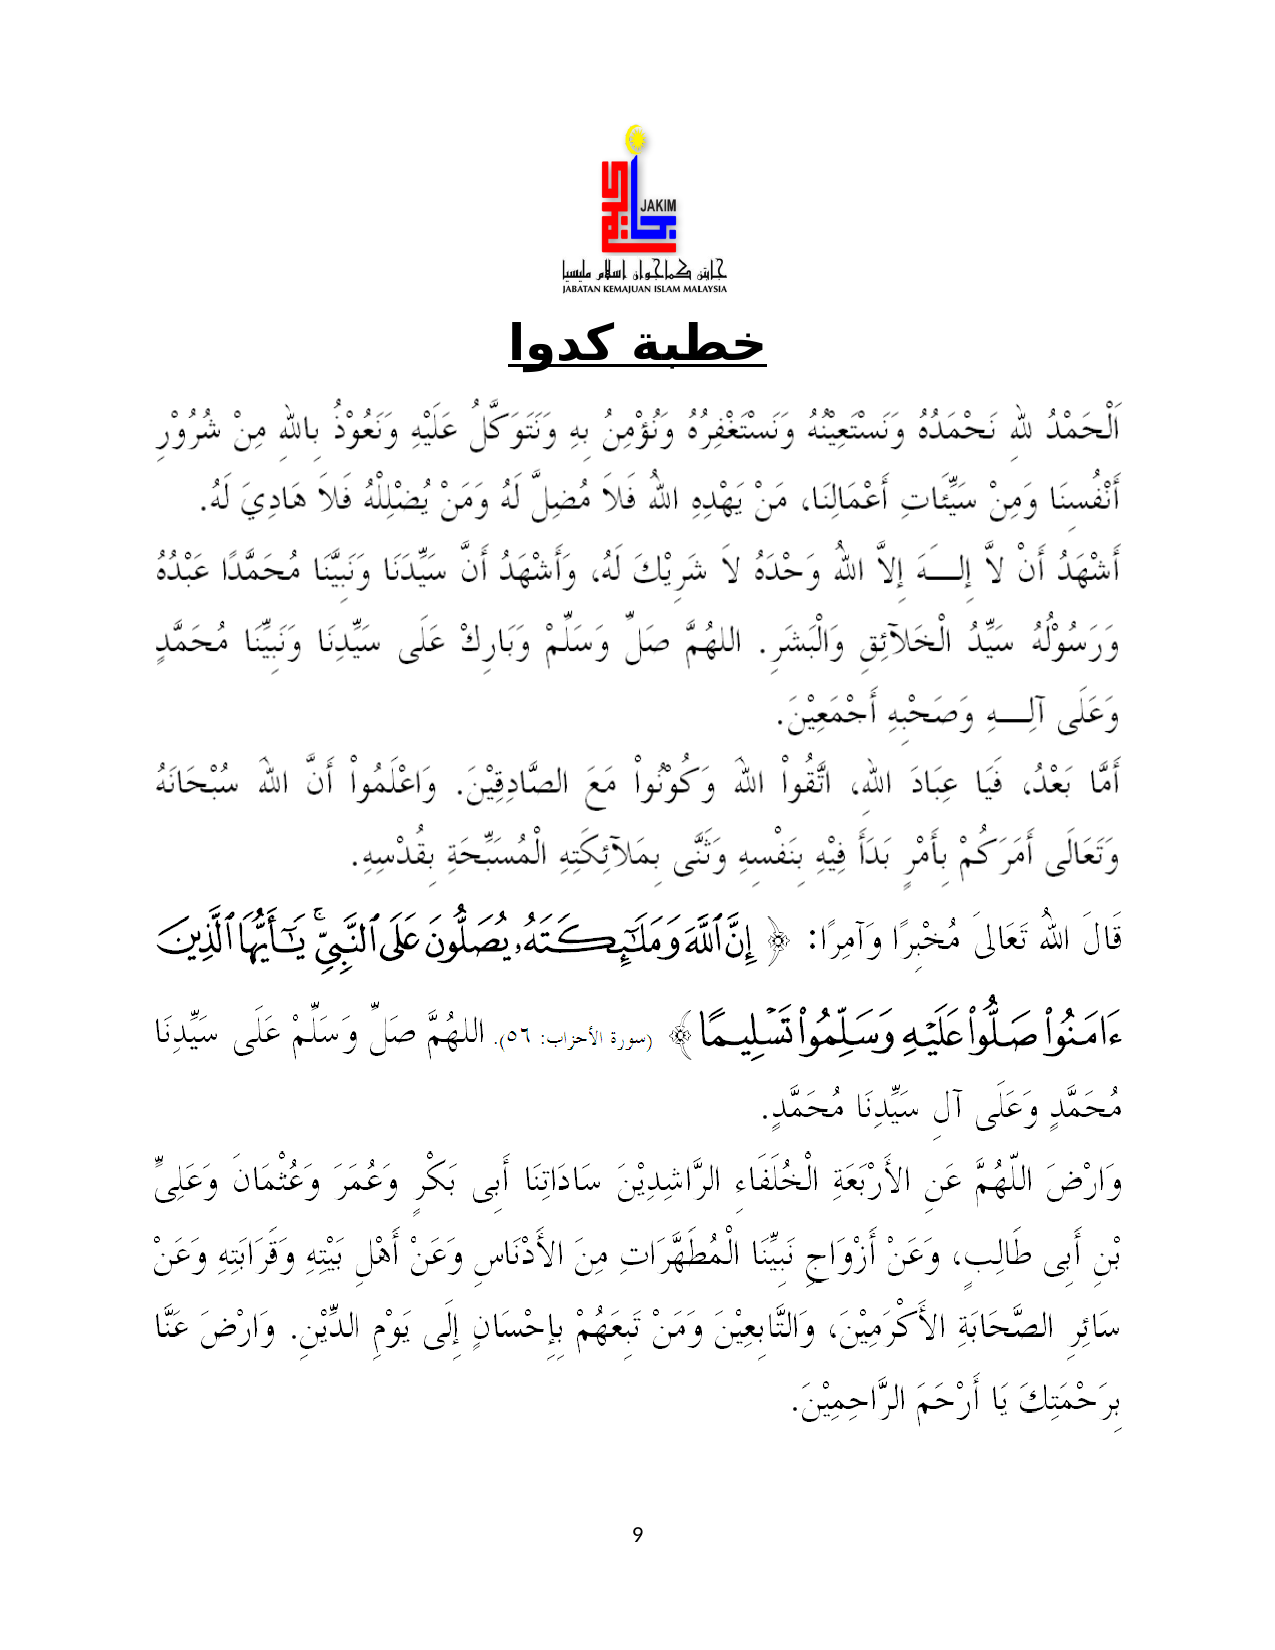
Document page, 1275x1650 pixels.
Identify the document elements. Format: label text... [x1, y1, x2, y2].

text خطبة كدوا [150, 314, 1125, 373]
picture [562, 120, 729, 296]
picture [150, 391, 1125, 1439]
